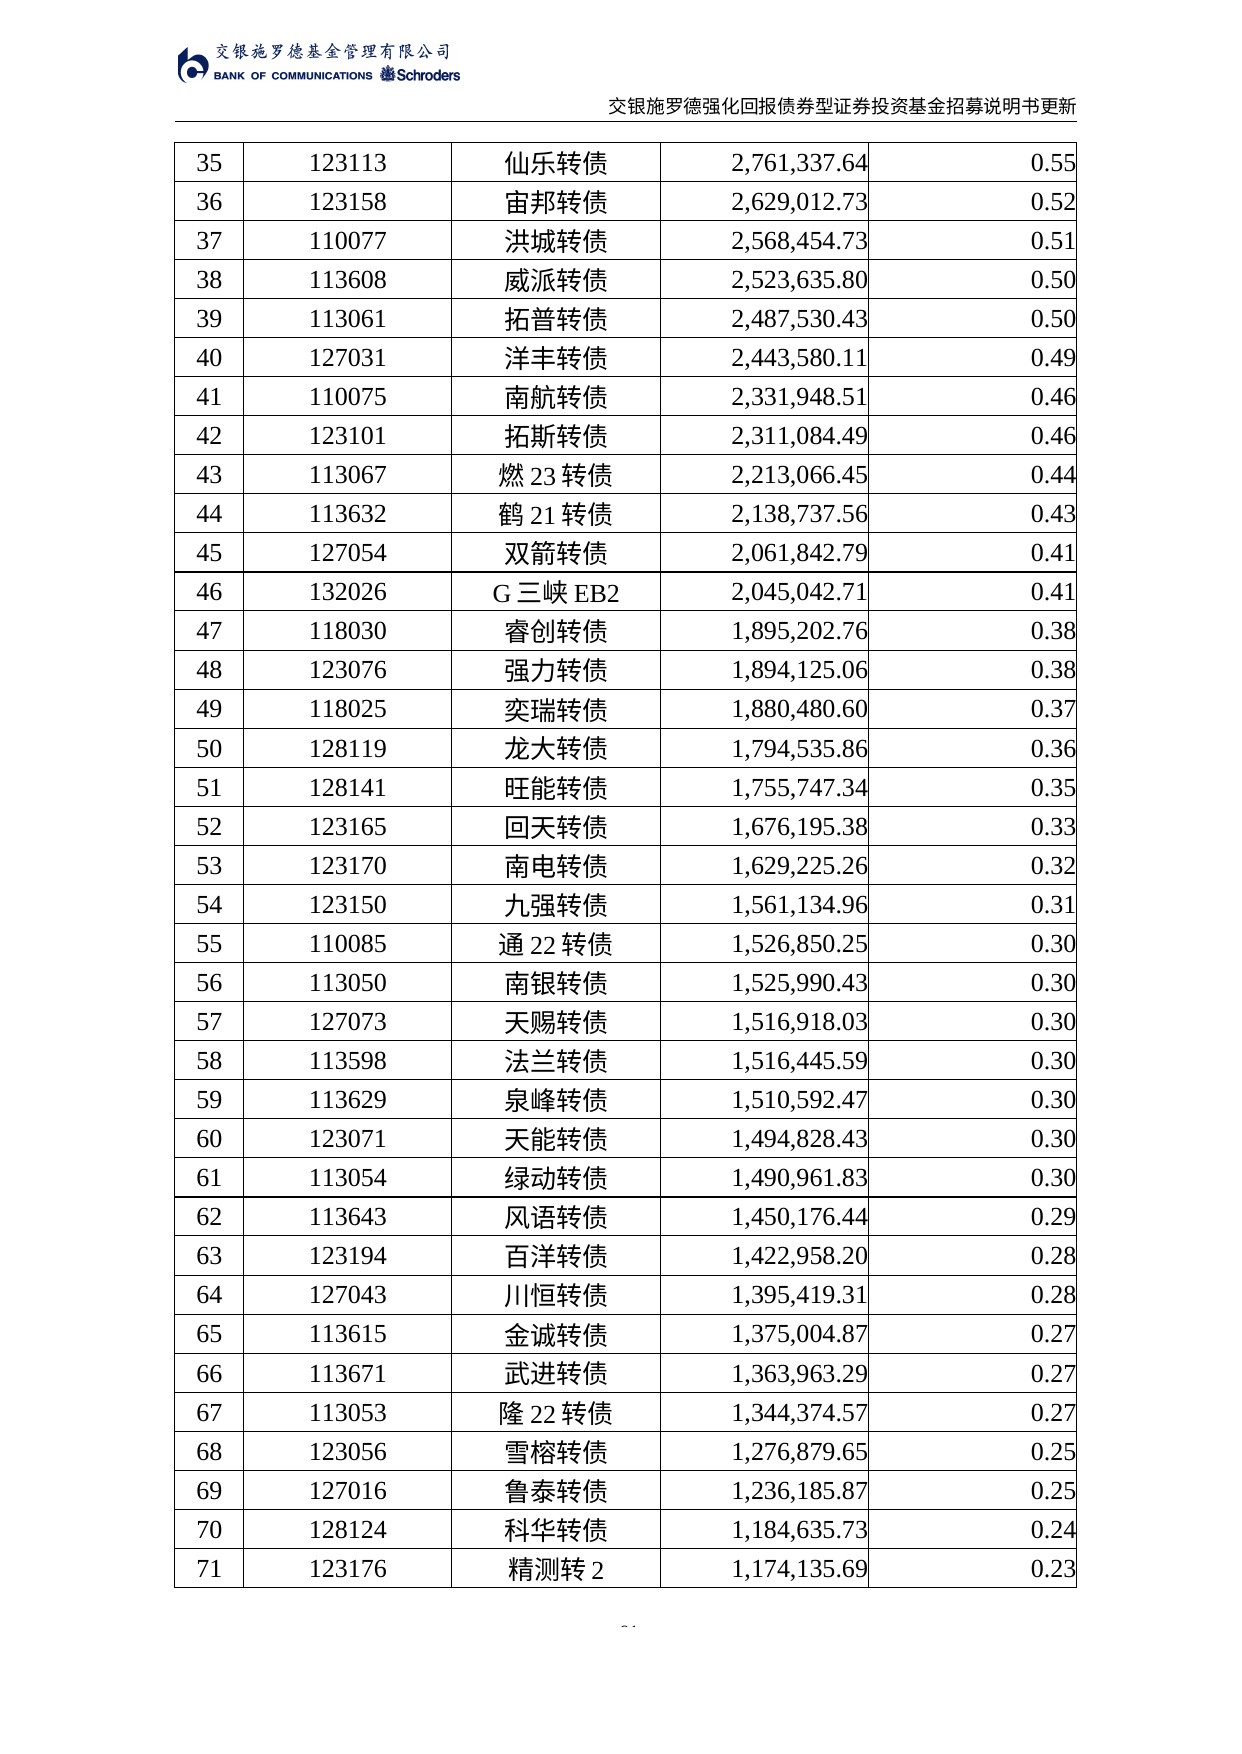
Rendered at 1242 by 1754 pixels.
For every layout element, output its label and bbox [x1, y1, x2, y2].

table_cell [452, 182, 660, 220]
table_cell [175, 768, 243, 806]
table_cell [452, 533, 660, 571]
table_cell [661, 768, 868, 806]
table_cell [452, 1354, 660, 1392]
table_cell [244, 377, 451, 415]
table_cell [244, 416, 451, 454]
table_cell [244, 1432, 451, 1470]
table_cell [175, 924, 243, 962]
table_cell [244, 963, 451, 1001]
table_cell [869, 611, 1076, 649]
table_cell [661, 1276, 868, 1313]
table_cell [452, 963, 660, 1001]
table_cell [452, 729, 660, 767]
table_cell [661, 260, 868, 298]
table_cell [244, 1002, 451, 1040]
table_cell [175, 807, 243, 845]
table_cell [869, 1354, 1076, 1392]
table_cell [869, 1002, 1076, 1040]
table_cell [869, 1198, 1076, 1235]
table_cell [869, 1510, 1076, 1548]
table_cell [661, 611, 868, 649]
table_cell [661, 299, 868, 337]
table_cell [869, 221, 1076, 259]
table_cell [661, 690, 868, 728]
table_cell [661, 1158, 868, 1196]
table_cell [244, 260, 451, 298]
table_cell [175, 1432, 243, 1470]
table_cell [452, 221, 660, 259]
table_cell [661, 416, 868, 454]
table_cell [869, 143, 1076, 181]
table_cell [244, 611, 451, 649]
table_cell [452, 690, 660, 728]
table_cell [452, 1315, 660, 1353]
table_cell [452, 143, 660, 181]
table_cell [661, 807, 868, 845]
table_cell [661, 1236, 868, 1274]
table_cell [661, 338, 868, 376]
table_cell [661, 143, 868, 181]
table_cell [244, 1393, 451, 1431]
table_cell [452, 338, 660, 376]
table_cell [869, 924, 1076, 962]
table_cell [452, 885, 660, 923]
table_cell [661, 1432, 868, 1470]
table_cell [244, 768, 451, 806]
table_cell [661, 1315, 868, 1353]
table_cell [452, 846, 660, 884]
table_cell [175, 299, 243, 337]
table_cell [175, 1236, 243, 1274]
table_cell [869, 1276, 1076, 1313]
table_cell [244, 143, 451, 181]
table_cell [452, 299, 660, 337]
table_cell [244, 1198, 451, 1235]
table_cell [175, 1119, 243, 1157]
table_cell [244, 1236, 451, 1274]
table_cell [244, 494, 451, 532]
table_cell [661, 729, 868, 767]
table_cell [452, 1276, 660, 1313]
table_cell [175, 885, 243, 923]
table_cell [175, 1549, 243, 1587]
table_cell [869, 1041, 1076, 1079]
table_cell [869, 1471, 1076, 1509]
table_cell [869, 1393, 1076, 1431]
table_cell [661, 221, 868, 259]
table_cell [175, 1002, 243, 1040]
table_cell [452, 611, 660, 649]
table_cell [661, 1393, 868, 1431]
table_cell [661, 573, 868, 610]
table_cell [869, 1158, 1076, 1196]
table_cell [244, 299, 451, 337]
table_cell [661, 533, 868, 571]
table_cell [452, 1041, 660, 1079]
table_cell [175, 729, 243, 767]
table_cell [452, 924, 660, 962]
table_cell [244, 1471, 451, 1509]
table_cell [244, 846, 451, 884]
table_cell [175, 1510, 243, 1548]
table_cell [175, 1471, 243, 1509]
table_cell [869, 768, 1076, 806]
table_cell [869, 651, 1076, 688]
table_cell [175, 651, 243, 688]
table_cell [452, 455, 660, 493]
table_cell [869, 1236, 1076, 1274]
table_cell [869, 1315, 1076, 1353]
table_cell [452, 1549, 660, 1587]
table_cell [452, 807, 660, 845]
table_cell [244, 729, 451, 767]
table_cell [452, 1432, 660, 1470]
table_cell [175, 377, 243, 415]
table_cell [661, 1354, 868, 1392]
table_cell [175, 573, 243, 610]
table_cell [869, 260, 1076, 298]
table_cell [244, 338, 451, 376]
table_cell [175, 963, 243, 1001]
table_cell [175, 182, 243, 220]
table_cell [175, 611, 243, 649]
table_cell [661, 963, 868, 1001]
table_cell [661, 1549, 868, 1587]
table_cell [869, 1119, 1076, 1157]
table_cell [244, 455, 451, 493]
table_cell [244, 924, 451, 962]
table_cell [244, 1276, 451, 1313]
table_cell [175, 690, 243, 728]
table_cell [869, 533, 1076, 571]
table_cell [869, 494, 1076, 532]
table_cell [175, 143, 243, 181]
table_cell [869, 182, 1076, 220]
picture [178, 43, 460, 83]
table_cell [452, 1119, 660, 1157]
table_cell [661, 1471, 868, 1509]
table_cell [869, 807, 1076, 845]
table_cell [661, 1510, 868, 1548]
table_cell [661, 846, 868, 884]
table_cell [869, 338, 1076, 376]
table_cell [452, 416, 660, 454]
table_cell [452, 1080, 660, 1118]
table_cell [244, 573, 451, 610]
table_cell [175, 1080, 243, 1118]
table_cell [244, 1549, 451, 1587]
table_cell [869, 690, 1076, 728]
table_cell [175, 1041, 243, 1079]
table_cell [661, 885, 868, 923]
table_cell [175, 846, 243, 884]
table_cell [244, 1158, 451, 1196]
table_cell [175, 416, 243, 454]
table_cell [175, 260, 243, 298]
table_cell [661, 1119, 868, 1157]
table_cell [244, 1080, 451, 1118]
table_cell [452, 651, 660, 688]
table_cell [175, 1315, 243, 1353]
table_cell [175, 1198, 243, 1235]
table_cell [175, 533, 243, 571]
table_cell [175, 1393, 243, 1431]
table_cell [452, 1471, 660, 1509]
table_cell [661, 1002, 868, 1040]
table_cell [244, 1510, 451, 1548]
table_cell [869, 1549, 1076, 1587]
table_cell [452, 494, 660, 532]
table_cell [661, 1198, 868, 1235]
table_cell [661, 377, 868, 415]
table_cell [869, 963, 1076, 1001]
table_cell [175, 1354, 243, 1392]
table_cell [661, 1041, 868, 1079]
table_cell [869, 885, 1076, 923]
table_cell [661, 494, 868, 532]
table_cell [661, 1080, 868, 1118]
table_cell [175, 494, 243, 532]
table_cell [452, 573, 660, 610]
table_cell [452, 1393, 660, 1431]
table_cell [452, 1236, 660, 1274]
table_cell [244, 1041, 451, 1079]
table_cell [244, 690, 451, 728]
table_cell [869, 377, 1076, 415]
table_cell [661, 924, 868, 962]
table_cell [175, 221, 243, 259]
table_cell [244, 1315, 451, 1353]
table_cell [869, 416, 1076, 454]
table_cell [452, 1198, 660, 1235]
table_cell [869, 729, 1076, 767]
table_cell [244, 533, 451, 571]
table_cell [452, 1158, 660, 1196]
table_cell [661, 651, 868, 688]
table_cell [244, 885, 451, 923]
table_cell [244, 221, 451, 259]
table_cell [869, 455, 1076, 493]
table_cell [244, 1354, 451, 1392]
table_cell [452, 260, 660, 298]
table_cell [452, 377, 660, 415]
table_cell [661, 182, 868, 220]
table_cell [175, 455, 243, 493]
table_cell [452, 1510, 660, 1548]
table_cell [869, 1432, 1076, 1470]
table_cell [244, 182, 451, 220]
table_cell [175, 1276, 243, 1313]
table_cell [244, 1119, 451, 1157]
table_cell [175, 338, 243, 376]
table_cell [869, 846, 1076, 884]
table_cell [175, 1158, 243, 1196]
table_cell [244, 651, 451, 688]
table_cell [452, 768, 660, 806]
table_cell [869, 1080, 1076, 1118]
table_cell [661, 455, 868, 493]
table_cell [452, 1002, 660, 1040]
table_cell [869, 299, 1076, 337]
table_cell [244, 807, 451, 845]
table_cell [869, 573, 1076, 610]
